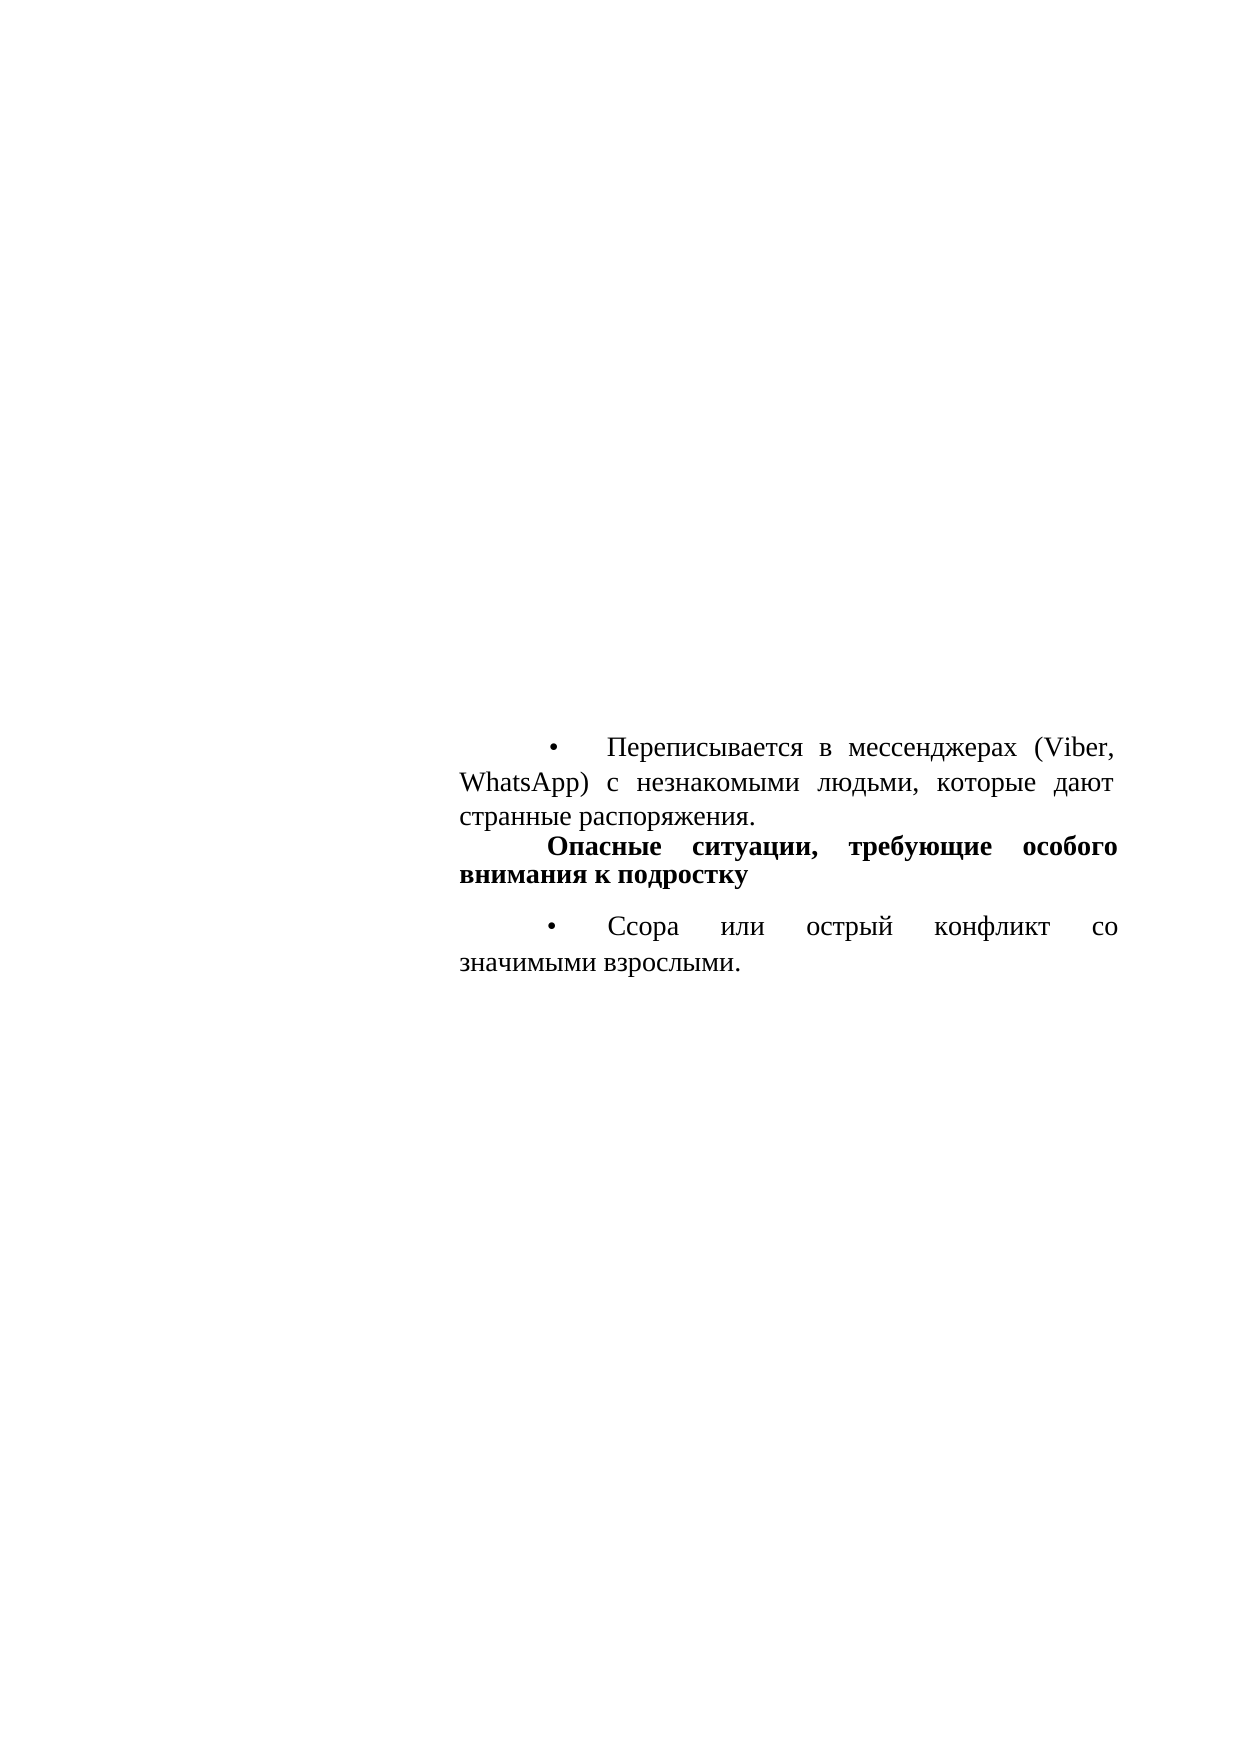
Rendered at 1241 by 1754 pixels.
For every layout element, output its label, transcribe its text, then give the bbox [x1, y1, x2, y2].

list Переписывается в мессенджерах (Viber, WhatsApp) с незнакомыми людьми, которые дают странные распоряжения. [459, 729, 1114, 832]
list Ссора или острый конфликт со значимыми взрослыми. [459, 907, 1119, 979]
text Опасные ситуации, требующие особого внимания к подростку [459, 832, 1119, 889]
